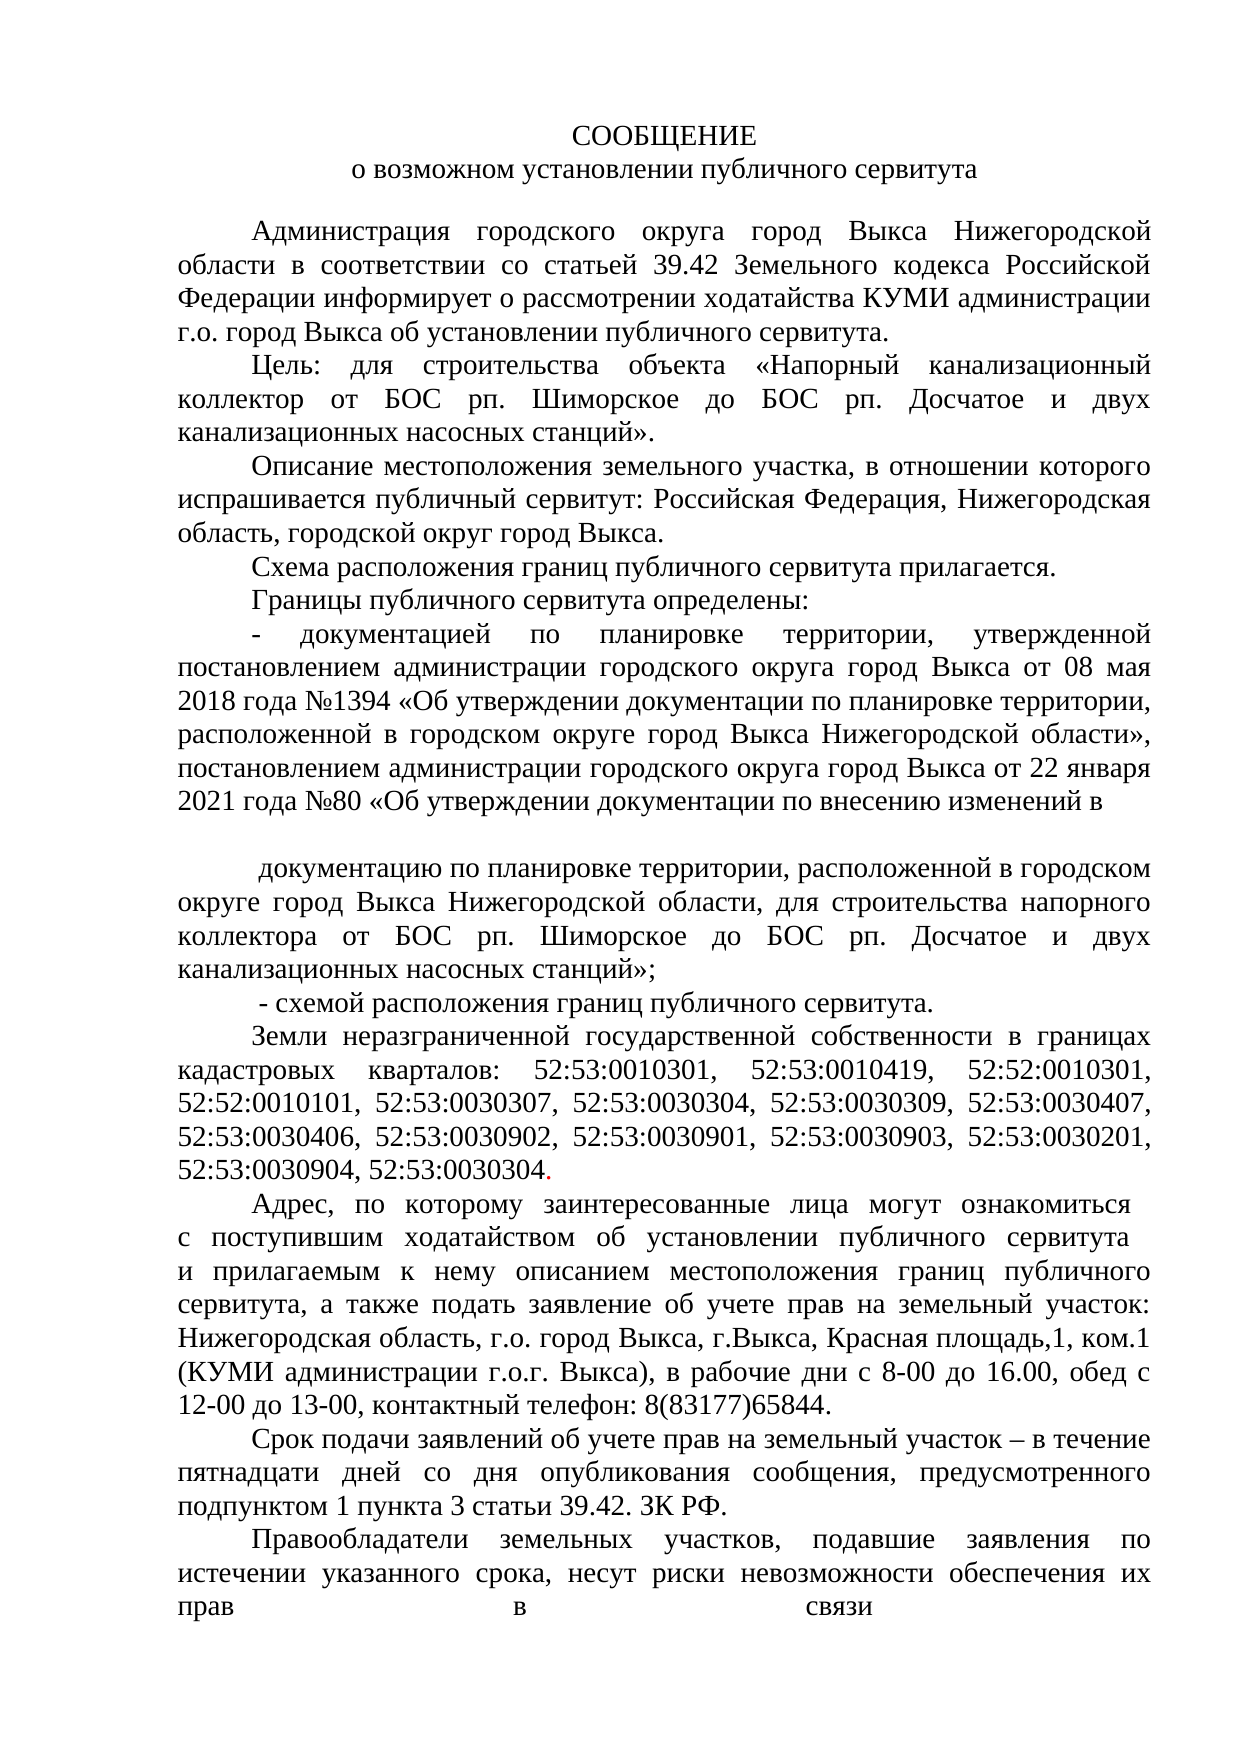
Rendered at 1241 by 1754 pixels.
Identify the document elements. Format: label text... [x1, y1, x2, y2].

text Администрация городского округа город Выкса Нижегородской области в соответствии со статьей 39.42 Земельного кодекса Российской Федерации информирует о рассмотрении ходатайства КУМИ администрации г.о. город Выкса об установлении публичного сервитута. [177, 213, 1152, 347]
text документацию по планировке территории, расположенной в городском округе город Выкса Нижегородской области, для строительства напорного коллектора от БОС рп. Шиморское до БОС рп. Досчатое и двух канализационных насосных станций»; [177, 851, 1152, 985]
text Цель: для строительства объекта «Напорный канализационный коллектор от БОС рп. Шиморское до БОС рп. Досчатое и двух канализационных насосных станций». [177, 347, 1152, 448]
text Срок подачи заявлений об учете прав на земельный участок – в течение пятнадцати дней со дня опубликования сообщения, предусмотренного подпунктом 1 пункта 3 статьи 39.42. ЗК РФ. [177, 1421, 1152, 1521]
text - документацией по планировке территории, утвержденной постановлением администрации городского округа город Выкса от 08 мая 2018 года №1394 «Об утверждении документации по планировке территории, расположенной в городском округе город Выкса Нижегородской области», постановлением администрации городского округа город Выкса от 22 января 2021 года №80 «Об утверждении документации по внесению изменений в [177, 616, 1152, 817]
text Земли неразграниченной государственной собственности в границах кадастровых кварталов: 52:53:0010301, 52:53:0010419, 52:52:0010301, 52:52:0010101, 52:53:0030307, 52:53:0030304, 52:53:0030309, 52:53:0030407, 52:53:0030406, 52:53:0030902, 52:53:0030901, 52:53:0030903, 52:53:0030201, 52:53:0030904, 52:53:0030304. [177, 1018, 1152, 1186]
text о возможном установлении публичного сервитута [177, 152, 1152, 185]
text Границы публичного сервитута определены: [177, 582, 1152, 616]
text - схемой расположения границ публичного сервитута. [177, 985, 1152, 1018]
text СООБЩЕНИЕ [177, 118, 1152, 152]
text Описание местоположения земельного участка, в отношении которого испрашивается публичный сервитут: Российская Федерация, Нижегородская область, городской округ город Выкса. [177, 448, 1152, 549]
text Адрес, по которому заинтересованные лица могут ознакомиться с поступившим ходатайством об установлении публичного сервитута и прилагаемым к нему описанием местоположения границ публичного сервитута, а также подать заявление об учете прав на земельный участок: Нижегородская область, г.о. город Выкса, г.Выкса, Красная площадь,1, ком.1 (КУМИ администрации г.о.г. Выкса), в рабочие дни с 8-00 до 16.00, обед с 12-00 до 13-00, контактный телефон: 8(83177)65844. [177, 1186, 1152, 1421]
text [177, 1521, 1152, 1622]
text Схема расположения границ публичного сервитута прилагается. [177, 549, 1152, 582]
